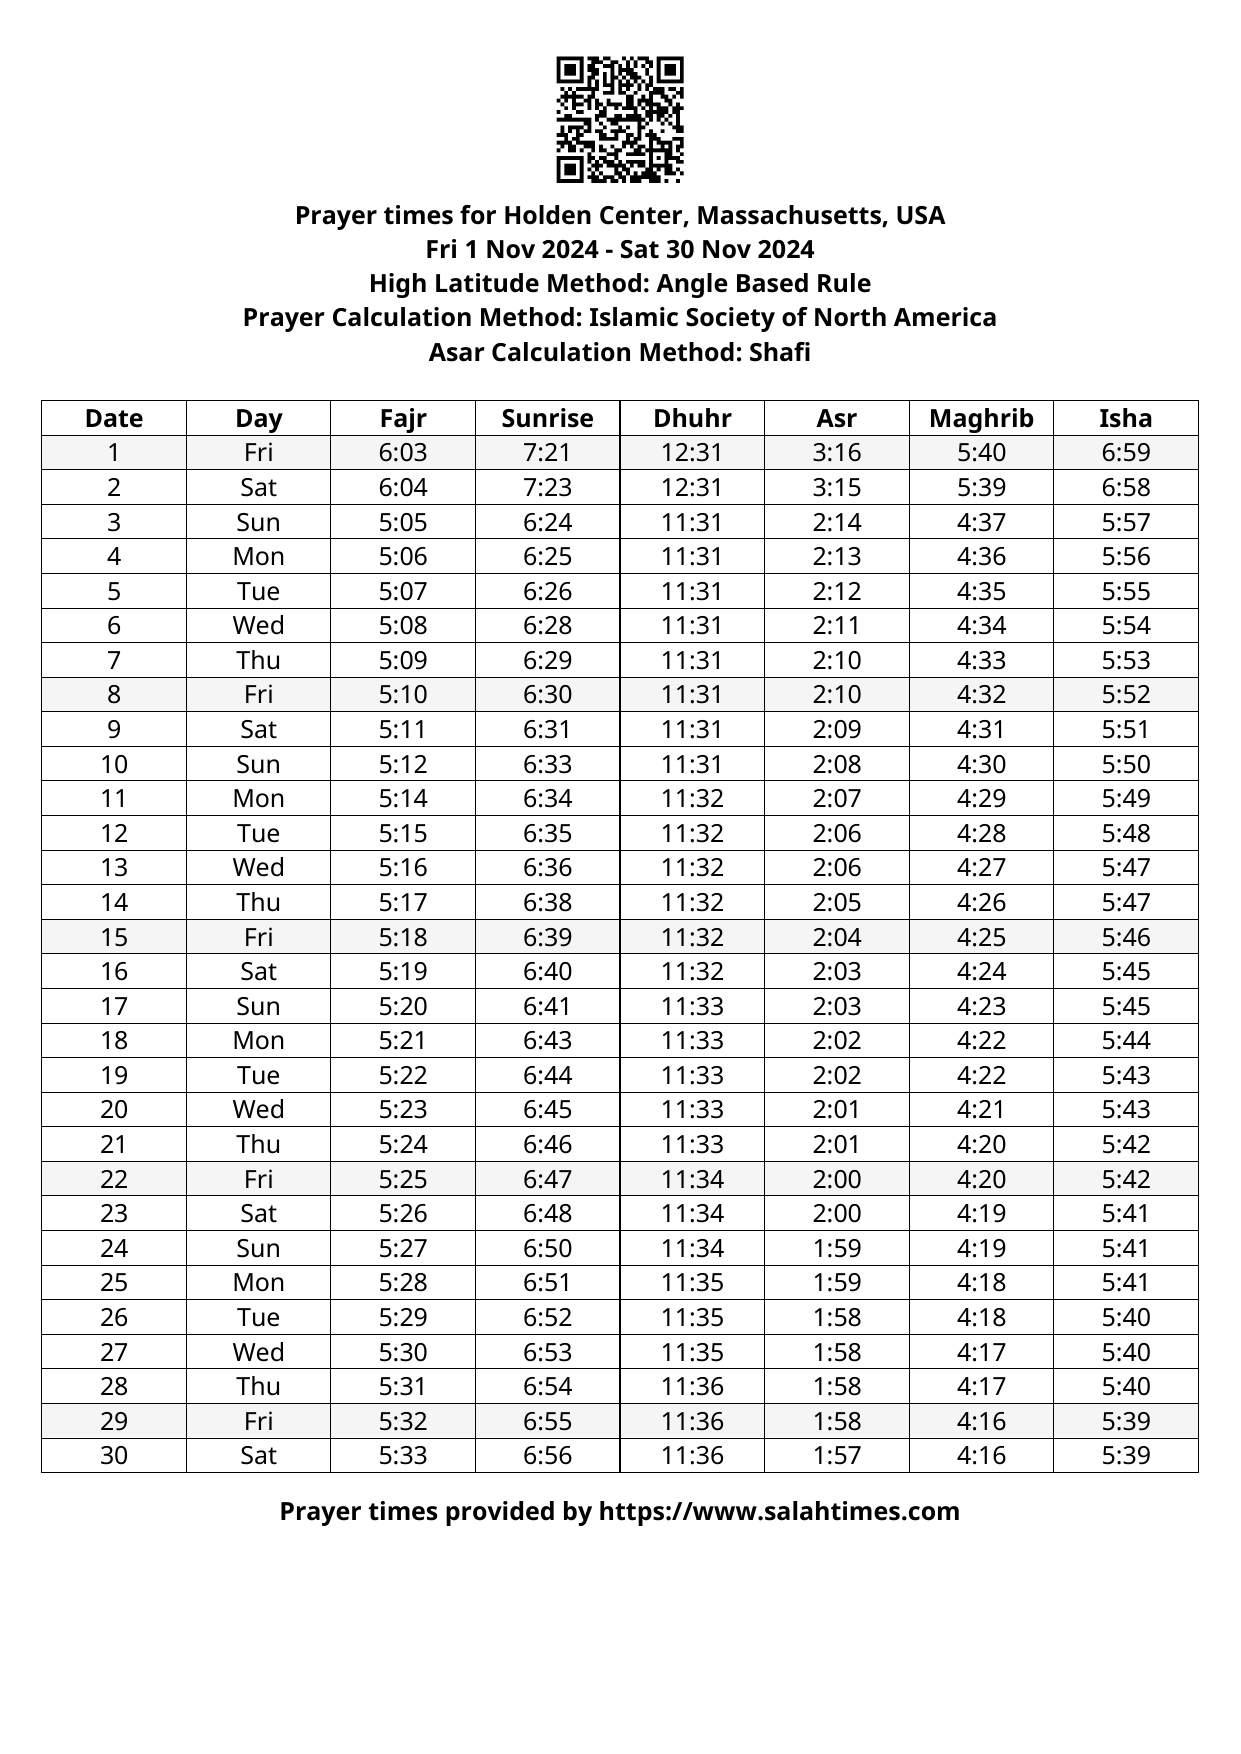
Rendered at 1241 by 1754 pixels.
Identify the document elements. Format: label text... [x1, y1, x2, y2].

table_cell 4:21 [910, 1093, 1053, 1126]
table_cell 5:06 [331, 539, 475, 573]
text Prayer times for Holden Center, Massachusetts, USA [42, 198, 1198, 232]
table_cell 2:13 [765, 539, 909, 573]
table_cell 5:39 [1054, 1404, 1198, 1437]
table_cell 11:33 [621, 989, 764, 1022]
table_cell 6:46 [476, 1127, 619, 1161]
table_cell 12:31 [621, 470, 764, 504]
table_cell Tue [187, 574, 330, 607]
table_cell 5:40 [1054, 1335, 1198, 1368]
table_cell 6:53 [476, 1335, 619, 1368]
text Asar Calculation Method: Shafi [42, 334, 1198, 368]
table_cell 5:07 [331, 574, 475, 607]
table_cell 4:24 [910, 954, 1053, 988]
table_cell 4:16 [910, 1404, 1053, 1437]
table_cell 11:31 [621, 539, 764, 573]
table_cell 4:18 [910, 1266, 1053, 1299]
table_cell 2:10 [765, 643, 909, 677]
table_cell 6:43 [476, 1024, 619, 1057]
table_cell Wed [187, 1093, 330, 1126]
table_cell 6:28 [476, 609, 619, 642]
table_cell 11:33 [621, 1127, 764, 1161]
table_cell 5:50 [1054, 747, 1198, 780]
table_cell 6:04 [331, 470, 475, 504]
table_cell 5:30 [331, 1335, 475, 1368]
table_cell 4:19 [910, 1196, 1053, 1230]
table_cell 5:43 [1054, 1093, 1198, 1126]
table_cell 2:04 [765, 920, 909, 953]
table_cell Fri [187, 436, 330, 469]
table_cell Wed [187, 609, 330, 642]
table_header Asr [765, 401, 909, 434]
table_cell 6:03 [331, 436, 475, 469]
table_header Day [187, 401, 330, 434]
table_cell 5:41 [1054, 1266, 1198, 1299]
table_cell Fri [187, 1162, 330, 1195]
table_cell 5:45 [1054, 989, 1198, 1022]
table_cell Sun [187, 505, 330, 538]
table_cell 24 [42, 1231, 186, 1264]
table_header Maghrib [910, 401, 1053, 434]
table_cell 5:47 [1054, 851, 1198, 884]
table_cell 5:31 [331, 1369, 475, 1403]
table_cell 12:31 [621, 436, 764, 469]
table_cell 11:32 [621, 954, 764, 988]
table_cell 11:31 [621, 505, 764, 538]
table_header Date [42, 401, 186, 434]
table_cell 6:50 [476, 1231, 619, 1264]
table_cell 6:48 [476, 1196, 619, 1230]
table_cell 6:34 [476, 781, 619, 815]
table_cell 5:09 [331, 643, 475, 677]
table_cell 6:52 [476, 1300, 619, 1334]
table_cell 5:57 [1054, 505, 1198, 538]
table_cell Wed [187, 1335, 330, 1368]
table_cell 5:14 [331, 781, 475, 815]
table_cell 1 [42, 436, 186, 469]
table_cell 2:06 [765, 851, 909, 884]
table_cell Fri [187, 1404, 330, 1437]
table_cell 6:31 [476, 712, 619, 746]
table_cell 2:01 [765, 1127, 909, 1161]
table_cell 5:10 [331, 678, 475, 711]
table_cell 5:47 [1054, 885, 1198, 919]
table_cell 5:16 [331, 851, 475, 884]
table_cell 11 [42, 781, 186, 815]
table_cell 4:29 [910, 781, 1053, 815]
table_cell 5:20 [331, 989, 475, 1022]
table_cell 1:58 [765, 1369, 909, 1403]
table_cell 11:35 [621, 1300, 764, 1334]
table_cell 18 [42, 1024, 186, 1057]
table_cell 5:51 [1054, 712, 1198, 746]
table_cell 6:33 [476, 747, 619, 780]
table_cell 4 [42, 539, 186, 573]
table_cell 4:17 [910, 1369, 1053, 1403]
table_cell 5:45 [1054, 954, 1198, 988]
table_cell 2:06 [765, 816, 909, 849]
table_cell 7:23 [476, 470, 619, 504]
table_cell 5:41 [1054, 1196, 1198, 1230]
table_cell 2:14 [765, 505, 909, 538]
table_cell 5:48 [1054, 816, 1198, 849]
table_cell Tue [187, 816, 330, 849]
table_cell 1:58 [765, 1404, 909, 1437]
table_cell 6:39 [476, 920, 619, 953]
table_cell 5:40 [1054, 1300, 1198, 1334]
table_cell 5:08 [331, 609, 475, 642]
table_cell 2:12 [765, 574, 909, 607]
table_cell 5:19 [331, 954, 475, 988]
table_cell Mon [187, 1266, 330, 1299]
table_cell 4:23 [910, 989, 1053, 1022]
table_cell 1:58 [765, 1335, 909, 1368]
table_cell 4:16 [910, 1439, 1053, 1472]
table_cell 11:31 [621, 609, 764, 642]
table_cell 11:33 [621, 1093, 764, 1126]
table_cell 6 [42, 609, 186, 642]
table_cell Sun [187, 747, 330, 780]
table_cell Fri [187, 920, 330, 953]
table_cell 5:43 [1054, 1058, 1198, 1092]
table_cell 5:22 [331, 1058, 475, 1092]
table_cell 5:27 [331, 1231, 475, 1264]
table_cell Sat [187, 954, 330, 988]
table_cell 22 [42, 1162, 186, 1195]
table_cell 2:05 [765, 885, 909, 919]
table_cell Thu [187, 1369, 330, 1403]
text Prayer Calculation Method: Islamic Society of North America [42, 300, 1198, 334]
table_cell Sat [187, 1196, 330, 1230]
table_cell Fri [187, 678, 330, 711]
table_cell 11:34 [621, 1162, 764, 1195]
table_cell 11:34 [621, 1196, 764, 1230]
table_cell 6:24 [476, 505, 619, 538]
table_cell 4:31 [910, 712, 1053, 746]
table_cell 2:02 [765, 1024, 909, 1057]
table_header Dhuhr [621, 401, 764, 434]
table_cell Mon [187, 781, 330, 815]
table_cell 4:28 [910, 816, 1053, 849]
table_cell 4:26 [910, 885, 1053, 919]
table_cell 6:51 [476, 1266, 619, 1299]
table_cell 2:00 [765, 1196, 909, 1230]
table_cell 5:40 [1054, 1369, 1198, 1403]
table_cell 11:35 [621, 1335, 764, 1368]
table_cell 11:31 [621, 678, 764, 711]
table_cell 2 [42, 470, 186, 504]
table_cell 6:47 [476, 1162, 619, 1195]
table_cell 3 [42, 505, 186, 538]
table_cell 4:22 [910, 1024, 1053, 1057]
table_cell 4:22 [910, 1058, 1053, 1092]
table_cell 6:55 [476, 1404, 619, 1437]
table_cell 4:27 [910, 851, 1053, 884]
table_cell 5:21 [331, 1024, 475, 1057]
table_cell 5:11 [331, 712, 475, 746]
table_cell 7 [42, 643, 186, 677]
table_cell 20 [42, 1093, 186, 1126]
table_cell Sat [187, 712, 330, 746]
table_cell 17 [42, 989, 186, 1022]
table_cell 6:35 [476, 816, 619, 849]
table_cell 2:09 [765, 712, 909, 746]
table_cell 6:54 [476, 1369, 619, 1403]
table_cell 4:32 [910, 678, 1053, 711]
table_cell 4:25 [910, 920, 1053, 953]
table_cell 6:56 [476, 1439, 619, 1472]
table_cell 5:29 [331, 1300, 475, 1334]
table_cell 2:10 [765, 678, 909, 711]
table_cell 4:33 [910, 643, 1053, 677]
table_cell 14 [42, 885, 186, 919]
text High Latitude Method: Angle Based Rule [42, 266, 1198, 300]
table_cell 6:25 [476, 539, 619, 573]
table_cell 11:31 [621, 574, 764, 607]
table_cell 5:40 [910, 436, 1053, 469]
table_cell 4:20 [910, 1162, 1053, 1195]
table_cell 6:45 [476, 1093, 619, 1126]
table_cell 11:31 [621, 643, 764, 677]
table_cell 5 [42, 574, 186, 607]
table_cell 2:03 [765, 954, 909, 988]
table_cell 2:07 [765, 781, 909, 815]
table_cell 4:20 [910, 1127, 1053, 1161]
table_cell 1:57 [765, 1439, 909, 1472]
table_cell 1:59 [765, 1231, 909, 1264]
table_cell Mon [187, 539, 330, 573]
table_cell 11:36 [621, 1369, 764, 1403]
table_cell 5:56 [1054, 539, 1198, 573]
table_cell 11:32 [621, 816, 764, 849]
table_cell 5:26 [331, 1196, 475, 1230]
table_cell 6:59 [1054, 436, 1198, 469]
table_cell 13 [42, 851, 186, 884]
table_cell Sat [187, 1439, 330, 1472]
table_cell 5:23 [331, 1093, 475, 1126]
table_cell 4:18 [910, 1300, 1053, 1334]
table_cell 5:41 [1054, 1231, 1198, 1264]
table_cell 2:11 [765, 609, 909, 642]
table_cell 12 [42, 816, 186, 849]
table_cell 5:24 [331, 1127, 475, 1161]
table_cell 5:44 [1054, 1024, 1198, 1057]
table_cell 6:40 [476, 954, 619, 988]
table_cell 5:53 [1054, 643, 1198, 677]
table_cell 4:35 [910, 574, 1053, 607]
table_cell 10 [42, 747, 186, 780]
table_cell 5:15 [331, 816, 475, 849]
table_cell 16 [42, 954, 186, 988]
table_cell 9 [42, 712, 186, 746]
table_cell 2:03 [765, 989, 909, 1022]
table_cell Wed [187, 851, 330, 884]
table_cell 19 [42, 1058, 186, 1092]
table_cell 2:02 [765, 1058, 909, 1092]
table_cell 3:15 [765, 470, 909, 504]
table_cell 29 [42, 1404, 186, 1437]
table_cell Thu [187, 885, 330, 919]
table_cell 6:58 [1054, 470, 1198, 504]
table_cell 4:30 [910, 747, 1053, 780]
table_cell 30 [42, 1439, 186, 1472]
table_cell 5:25 [331, 1162, 475, 1195]
table_cell 6:41 [476, 989, 619, 1022]
table_cell 5:42 [1054, 1127, 1198, 1161]
table_cell 5:17 [331, 885, 475, 919]
table_cell Sun [187, 989, 330, 1022]
table_cell 11:32 [621, 851, 764, 884]
table_cell 1:59 [765, 1266, 909, 1299]
table_cell 6:30 [476, 678, 619, 711]
table_cell 6:26 [476, 574, 619, 607]
table_header Fajr [331, 401, 475, 434]
table_cell 6:38 [476, 885, 619, 919]
table_cell 5:39 [1054, 1439, 1198, 1472]
table_cell 2:00 [765, 1162, 909, 1195]
table_cell 11:36 [621, 1439, 764, 1472]
table_cell 11:33 [621, 1058, 764, 1092]
text Fri 1 Nov 2024 - Sat 30 Nov 2024 [42, 232, 1198, 266]
table_cell Sat [187, 470, 330, 504]
table_cell 2:01 [765, 1093, 909, 1126]
table_cell 5:33 [331, 1439, 475, 1472]
table_cell 1:58 [765, 1300, 909, 1334]
table_cell Mon [187, 1024, 330, 1057]
table_cell 26 [42, 1300, 186, 1334]
table_cell 28 [42, 1369, 186, 1403]
table_cell 6:29 [476, 643, 619, 677]
table_cell 11:33 [621, 1024, 764, 1057]
table_cell 5:52 [1054, 678, 1198, 711]
table_cell 25 [42, 1266, 186, 1299]
table_cell 5:18 [331, 920, 475, 953]
table_cell 8 [42, 678, 186, 711]
table_cell 27 [42, 1335, 186, 1368]
table_cell 11:35 [621, 1266, 764, 1299]
table_cell 21 [42, 1127, 186, 1161]
table_cell 11:32 [621, 781, 764, 815]
table_cell 5:54 [1054, 609, 1198, 642]
table_cell 15 [42, 920, 186, 953]
table_cell 11:32 [621, 885, 764, 919]
table_header Sunrise [476, 401, 619, 434]
table_cell 4:17 [910, 1335, 1053, 1368]
table_cell Thu [187, 1127, 330, 1161]
table_cell 11:36 [621, 1404, 764, 1437]
table_cell 5:28 [331, 1266, 475, 1299]
table_cell Tue [187, 1058, 330, 1092]
table_cell 4:34 [910, 609, 1053, 642]
table_cell 7:21 [476, 436, 619, 469]
table_cell 5:39 [910, 470, 1053, 504]
table_cell 4:37 [910, 505, 1053, 538]
table_cell 11:31 [621, 747, 764, 780]
table_cell 2:08 [765, 747, 909, 780]
table_cell 5:42 [1054, 1162, 1198, 1195]
table_header Isha [1054, 401, 1198, 434]
table_cell Tue [187, 1300, 330, 1334]
table_cell 5:49 [1054, 781, 1198, 815]
table_cell 6:44 [476, 1058, 619, 1092]
table_cell 4:19 [910, 1231, 1053, 1264]
table_cell 4:36 [910, 539, 1053, 573]
table_cell 3:16 [765, 436, 909, 469]
table_cell 11:31 [621, 712, 764, 746]
table_cell Sun [187, 1231, 330, 1264]
text Prayer times provided by https://www.salahtimes.com [42, 1494, 1198, 1528]
table_cell Thu [187, 643, 330, 677]
picture [542, 41, 699, 198]
table_cell 11:34 [621, 1231, 764, 1264]
table_cell 5:32 [331, 1404, 475, 1437]
table_cell 5:12 [331, 747, 475, 780]
table_cell 11:32 [621, 920, 764, 953]
table_cell 23 [42, 1196, 186, 1230]
table_cell 5:55 [1054, 574, 1198, 607]
table_cell 5:05 [331, 505, 475, 538]
table_cell 5:46 [1054, 920, 1198, 953]
table_cell 6:36 [476, 851, 619, 884]
